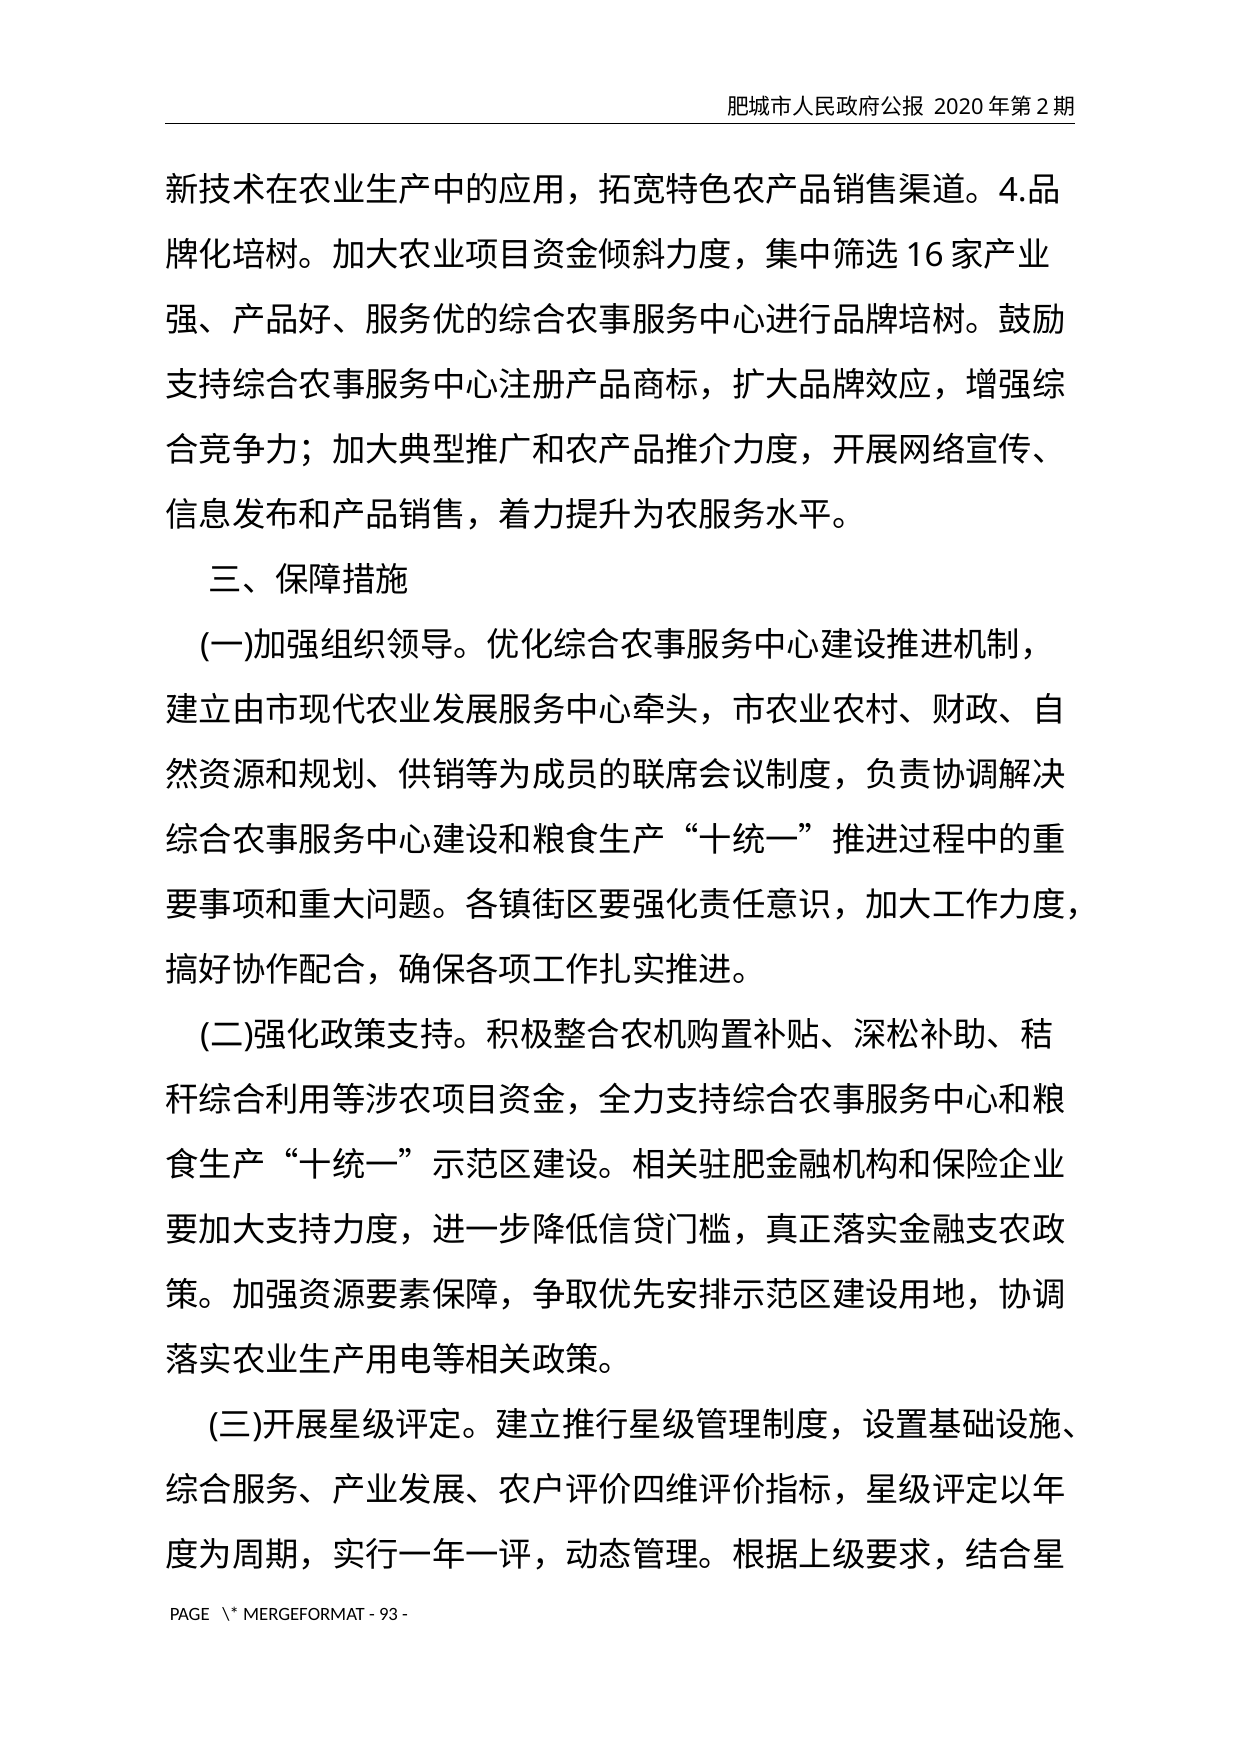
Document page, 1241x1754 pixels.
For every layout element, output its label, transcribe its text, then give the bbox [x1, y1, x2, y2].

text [165, 1390, 1075, 1585]
text (一)加强组织领导。优化综合农事服务中心建设推进机制，建立由市现代农业发展服务中心牵头，市农业农村、财政、自然资源和规划、供销等为成员的联席会议制度，负责协调解决综合农事服务中心建设和粮食生产“十统一”推进过程中的重要事项和重大问题。各镇街区要强化责任意识，加大工作力度，搞好协作配合，确保各项工作扎实推进。 [165, 610, 1075, 1000]
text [165, 155, 1075, 545]
text (二)强化政策支持。积极整合农机购置补贴、深松补助、秸秆综合利用等涉农项目资金，全力支持综合农事服务中心和粮食生产“十统一”示范区建设。相关驻肥金融机构和保险企业要加大支持力度，进一步降低信贷门槛，真正落实金融支农政策。加强资源要素保障，争取优先安排示范区建设用地，协调落实农业生产用电等相关政策。 [165, 1000, 1075, 1390]
text 三、保障措施 [165, 545, 1075, 610]
